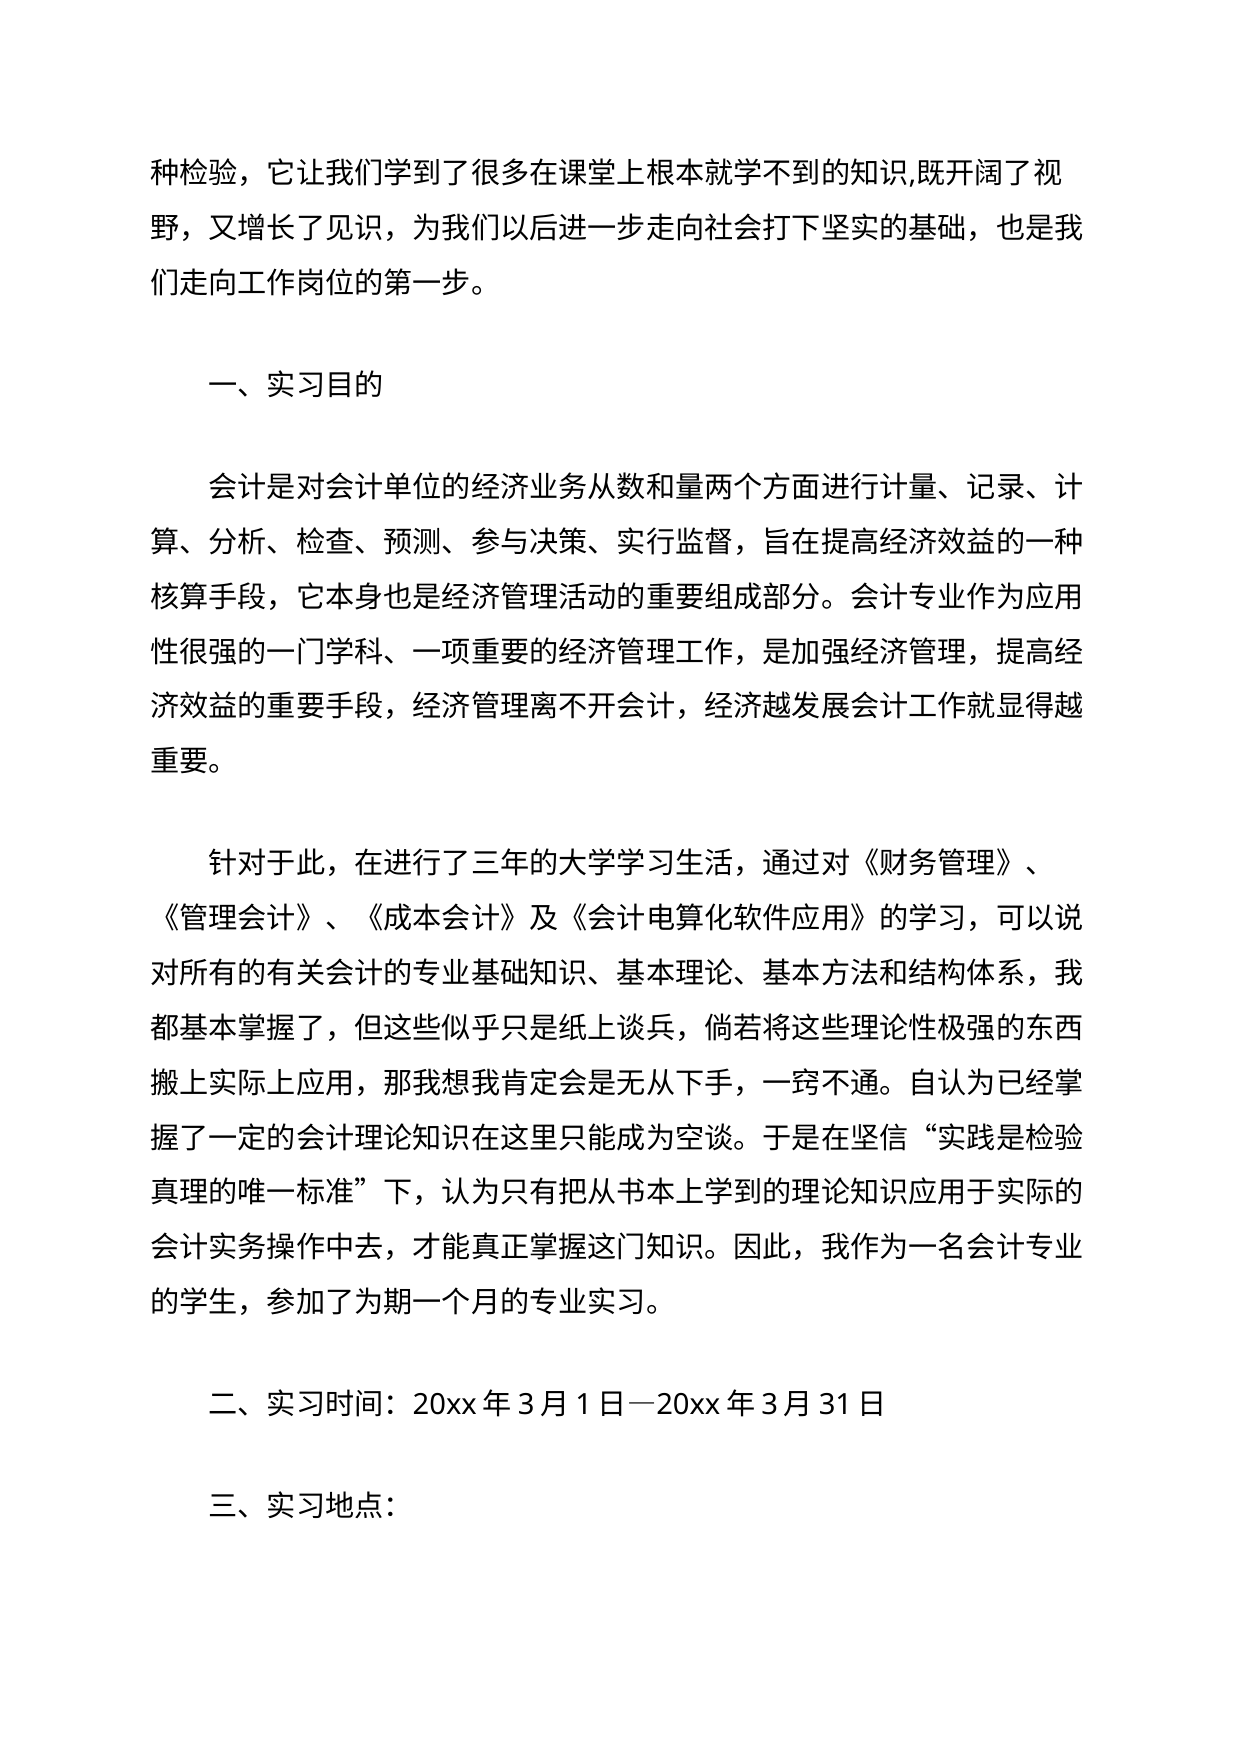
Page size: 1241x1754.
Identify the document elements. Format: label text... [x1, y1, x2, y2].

text 三、实习地点： [150, 1483, 1090, 1525]
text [150, 150, 1090, 302]
text 一、实习目的 [150, 362, 1090, 404]
text 针对于此，在进行了三年的大学学习生活，通过对《财务管理》、《管理会计》、《成本会计》及《会计电算化软件应用》的学习，可以说对所有的有关会计的专业基础知识、基本理论、基本方法和结构体系，我都基本掌握了，但这些似乎只是纸上谈兵，倘若将这些理论性极强的东西搬上实际上应用，那我想我肯定会是无从下手，一窍不通。自认为已经掌握了一定的会计理论知识在这里只能成为空谈。于是在坚信“实践是检验真理的唯一标准”下，认为只有把从书本上学到的理论知识应用于实际的会计实务操作中去，才能真正掌握这门知识。因此，我作为一名会计专业的学生，参加了为期一个月的专业实习。 [150, 840, 1090, 1321]
text 二、实习时间：20xx年3月1日—20xx年3月31日 [150, 1381, 1090, 1423]
text 会计是对会计单位的经济业务从数和量两个方面进行计量、记录、计算、分析、检查、预测、参与决策、实行监督，旨在提高经济效益的一种核算手段，它本身也是经济管理活动的重要组成部分。会计专业作为应用性很强的一门学科、一项重要的经济管理工作，是加强经济管理，提高经济效益的重要手段，经济管理离不开会计，经济越发展会计工作就显得越重要。 [150, 463, 1090, 780]
